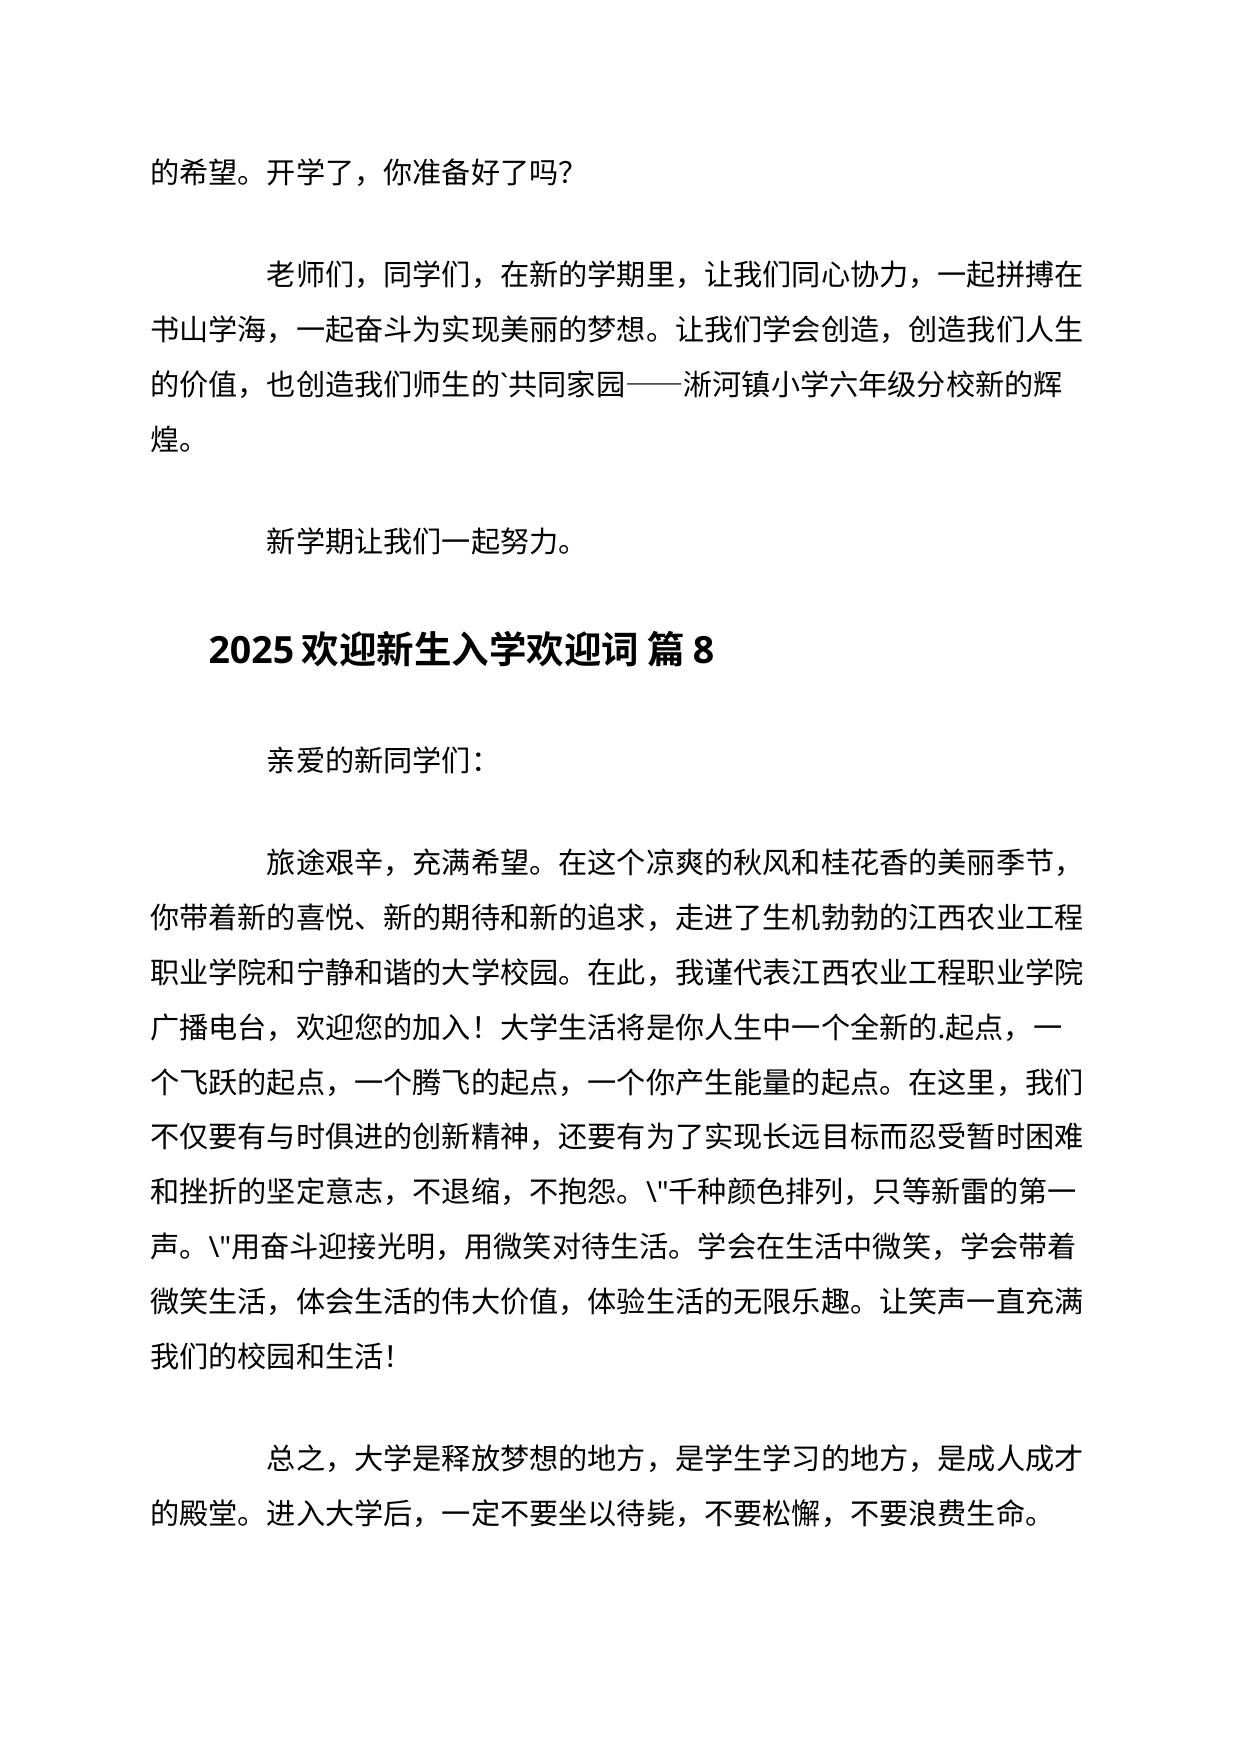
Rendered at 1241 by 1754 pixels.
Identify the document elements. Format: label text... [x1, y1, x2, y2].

text 2025欢迎新生入学欢迎词 篇8 [150, 620, 1090, 674]
text 新学期让我们一起努力。 [150, 518, 1090, 561]
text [150, 150, 1090, 192]
text 亲爱的新同学们： [150, 738, 1090, 780]
text 总之，大学是释放梦想的地方，是学生学习的地方，是成人成才的殿堂。进入大学后，一定不要坐以待毙，不要松懈，不要浪费生命。 [150, 1436, 1090, 1533]
text 旅途艰辛，充满希望。在这个凉爽的秋风和桂花香的美丽季节，你带着新的喜悦、新的期待和新的追求，走进了生机勃勃的江西农业工程职业学院和宁静和谐的大学校园。在此，我谨代表江西农业工程职业学院广播电台，欢迎您的加入！大学生活将是你人生中一个全新的.起点，一个飞跃的起点，一个腾飞的起点，一个你产生能量的起点。在这里，我们不仅要有与时俱进的创新精神，还要有为了实现长远目标而忍受暂时困难和挫折的坚定意志，不退缩，不抱怨。\"千种颜色排列，只等新雷的第一声。\"用奋斗迎接光明，用微笑对待生活。学会在生活中微笑，学会带着微笑生活，体会生活的伟大价值，体验生活的无限乐趣。让笑声一直充满我们的校园和生活！ [150, 839, 1090, 1376]
text 老师们，同学们，在新的学期里，让我们同心协力，一起拼搏在书山学海，一起奋斗为实现美丽的梦想。让我们学会创造，创造我们人生的价值，也创造我们师生的`共同家园——淅河镇小学六年级分校新的辉煌。 [150, 252, 1090, 459]
